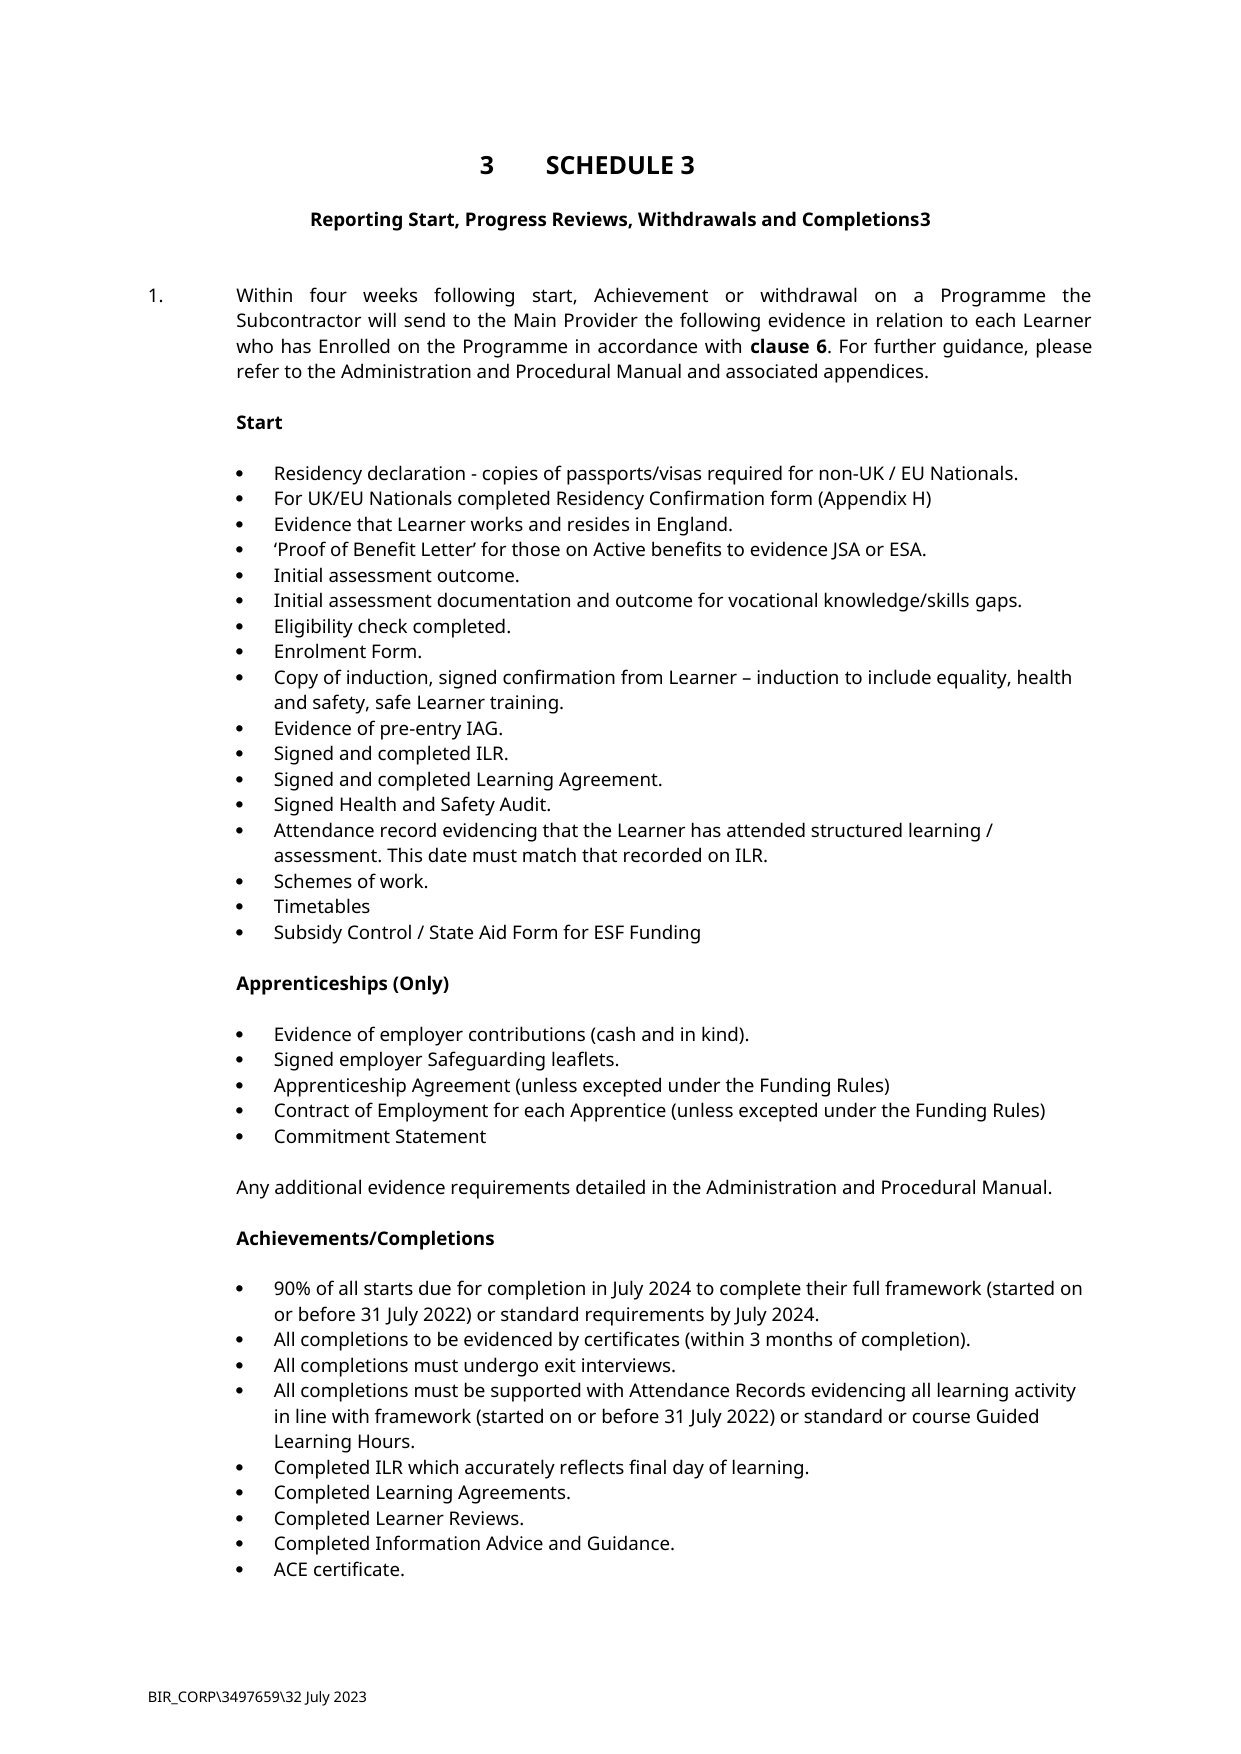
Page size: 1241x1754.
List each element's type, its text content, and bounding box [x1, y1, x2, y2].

list Apprenticeship Agreement (unless excepted under the Funding Rules) [236, 1072, 1093, 1098]
list Initial assessment documentation and outcome for vocational knowledge/skills gaps. [236, 587, 1093, 613]
list All completions must be supported with Attendance Records evidencing all learning activity in line with framework (started on or before 31 July 2022) or standard or course Guided Learning Hours. [236, 1377, 1093, 1454]
list Evidence of pre-entry IAG. [236, 715, 1093, 741]
list Signed and completed ILR. [236, 741, 1093, 766]
list Signed Health and Safety Audit. [236, 792, 1093, 817]
list Evidence that Learner works and resides in England. [236, 511, 1093, 536]
list Any additional evidence requirements detailed in the Administration and Procedural Manual. [236, 1174, 1093, 1200]
list Completed Information Advice and Guidance. [236, 1531, 1093, 1556]
list All completions to be evidenced by certificates (within 3 months of completion). [236, 1326, 1093, 1352]
list Within four weeks following start, Achievement or withdrawal on a Programme the Subcontractor will send to the Main Provider the following evidence in relation to each Learner who has Enrolled on the Programme in accordance with clause ‎6. For further guidance, please refer to the Administration and Procedural Manual and associated appendices. [148, 282, 1093, 384]
list Eligibility check completed. [236, 613, 1093, 638]
list Enrolment Form. [236, 638, 1093, 664]
list Contract of Employment for each Apprentice (unless excepted under the Funding Rules) [236, 1098, 1093, 1123]
list Copy of induction, signed confirmation from Learner – induction to include equality, health and safety, safe Learner training. [236, 664, 1093, 715]
list Completed Learner Reviews. [236, 1505, 1093, 1531]
list Achievements/Completions [236, 1225, 1093, 1250]
list ACE certificate. [236, 1556, 1093, 1582]
list All completions must undergo exit interviews. [236, 1352, 1093, 1377]
text SCHEDULE ‎3 [88, 148, 1093, 182]
list Start [236, 409, 1093, 435]
list Residency declaration - copies of passports/visas required for non-UK / EU Nationals. [236, 460, 1093, 485]
list Evidence of employer contributions (cash and in kind). [236, 1021, 1093, 1047]
text Apprenticeships (Only) [223, 970, 1093, 996]
list Signed and completed Learning Agreement. [236, 766, 1093, 792]
list Attendance record evidencing that the Learner has attended structured learning / assessment. This date must match that recorded on ILR. [236, 817, 1093, 868]
list Timetables [236, 894, 1093, 919]
list Subsidy Control / State Aid Form for ESF Funding [236, 919, 1093, 945]
list Initial assessment outcome. [236, 562, 1093, 587]
list Schemes of work. [236, 868, 1093, 894]
list Commitment Statement [236, 1123, 1093, 1149]
list Completed ILR which accurately reflects final day of learning. [236, 1454, 1093, 1479]
list 90% of all starts due for completion in July 2024 to complete their full framework (started on or before 31 July 2022) or standard requirements by July 2024. [236, 1275, 1093, 1326]
list ‘Proof of Benefit Letter’ for those on Active benefits to evidence JSA or ESA. [236, 536, 1093, 562]
list Completed Learning Agreements. [236, 1479, 1093, 1505]
list For UK/EU Nationals completed Residency Confirmation form (Appendix H) [236, 485, 1093, 511]
list Signed employer Safeguarding leaflets. [236, 1047, 1093, 1072]
